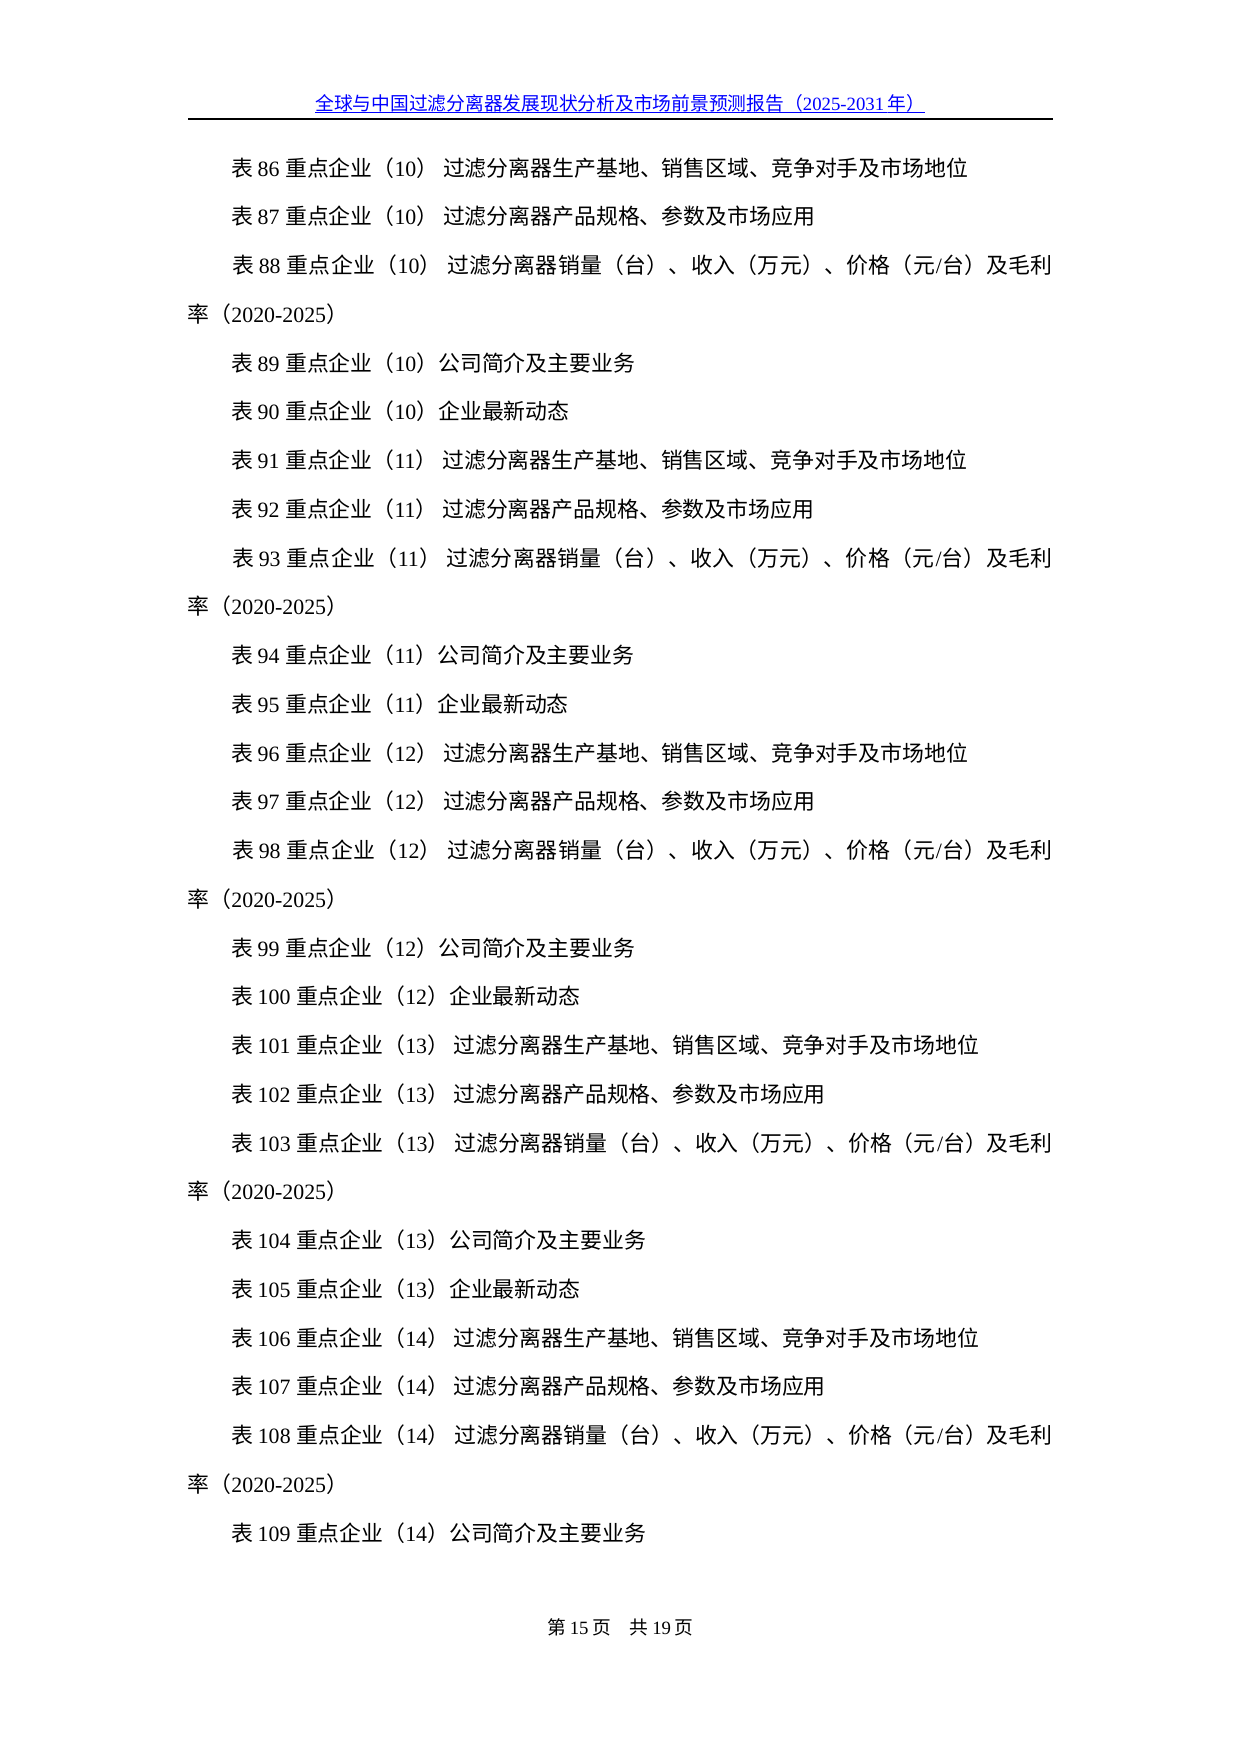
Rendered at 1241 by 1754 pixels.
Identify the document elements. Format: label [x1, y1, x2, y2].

text [187, 150, 1053, 1548]
